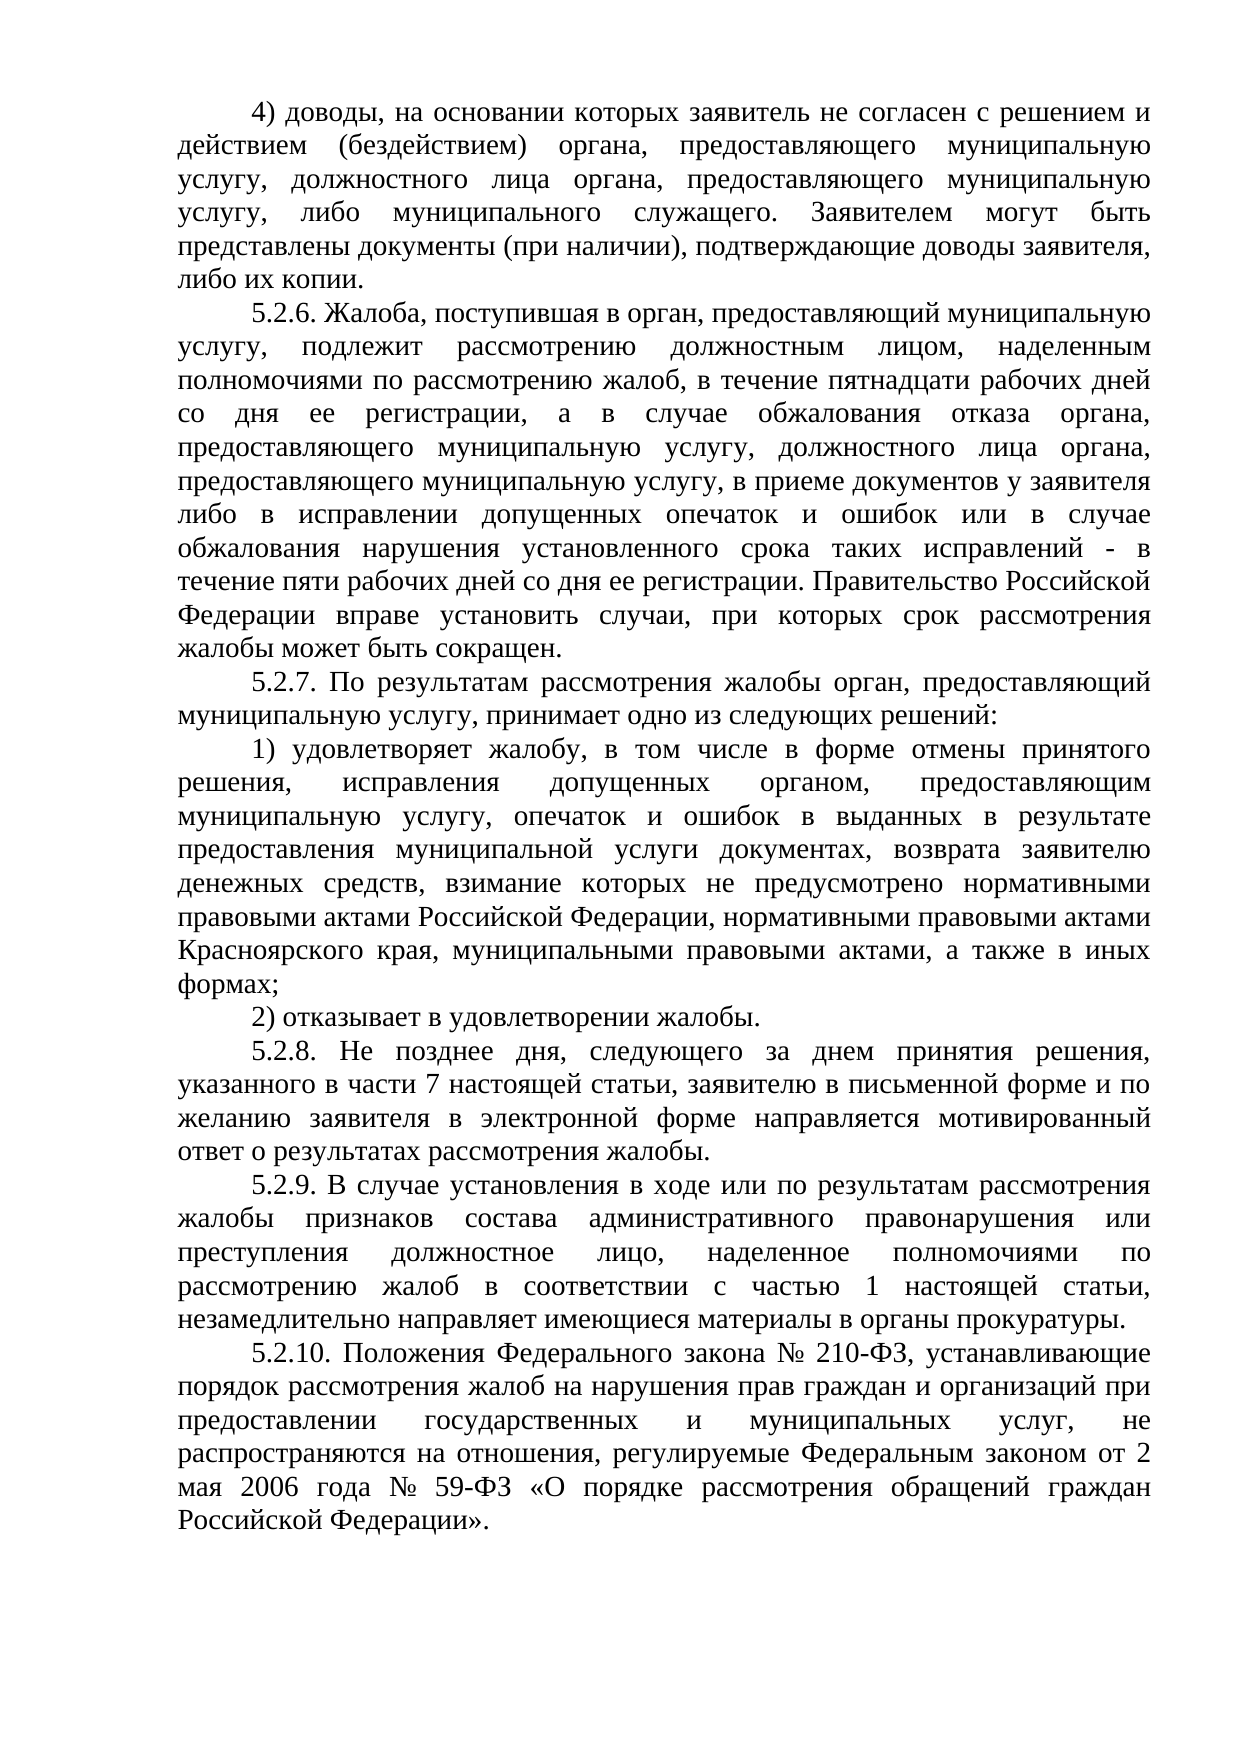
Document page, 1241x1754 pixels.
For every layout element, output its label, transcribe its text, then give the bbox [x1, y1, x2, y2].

text 4) доводы, на основании которых заявитель не согласен с решением и действием (бездействием) органа, предоставляющего муниципальную услугу, должностного лица органа, предоставляющего муниципальную услугу, либо муниципального служащего. Заявителем могут быть представлены документы (при наличии), подтверждающие доводы заявителя, либо их копии. [177, 94, 1152, 295]
text 5.2.9. В случае установления в ходе или по результатам рассмотрения жалобы признаков состава административного правонарушения или преступления должностное лицо, наделенное полномочиями по рассмотрению жалоб в соответствии с частью 1 настоящей статьи, незамедлительно направляет имеющиеся материалы в органы прокуратуры. [177, 1167, 1152, 1335]
text 5.2.10. Положения Федерального закона № 210-ФЗ, устанавливающие порядок рассмотрения жалоб на нарушения прав граждан и организаций при предоставлении государственных и муниципальных услуг, не распространяются на отношения, регулируемые Федеральным законом от 2 мая 2006 года № 59-ФЗ «О порядке рассмотрения обращений граждан Российской Федерации». [177, 1335, 1152, 1536]
text 5.2.8. Не позднее дня, следующего за днем принятия решения, указанного в части 7 настоящей статьи, заявителю в письменной форме и по желанию заявителя в электронной форме направляется мотивированный ответ о результатах рассмотрения жалобы. [177, 1033, 1152, 1167]
text 1) удовлетворяет жалобу, в том числе в форме отмены принятого решения, исправления допущенных органом, предоставляющим муниципальную услугу, опечаток и ошибок в выданных в результате предоставления муниципальной услуги документах, возврата заявителю денежных средств, взимание которых не предусмотрено нормативными правовыми актами Российской Федерации, нормативными правовыми актами Красноярского края, муниципальными правовыми актами, а также в иных формах; [177, 731, 1152, 999]
text 5.2.7. По результатам рассмотрения жалобы орган, предоставляющий муниципальную услугу, принимает одно из следующих решений: [177, 664, 1152, 731]
text 2) отказывает в удовлетворении жалобы. [177, 999, 1152, 1033]
text 5.2.6. Жалоба, поступившая в орган, предоставляющий муниципальную услугу, подлежит рассмотрению должностным лицом, наделенным полномочиями по рассмотрению жалоб, в течение пятнадцати рабочих дней со дня ее регистрации, а в случае обжалования отказа органа, предоставляющего муниципальную услугу, должностного лица органа, предоставляющего муниципальную услугу, в приеме документов у заявителя либо в исправлении допущенных опечаток и ошибок или в случае обжалования нарушения установленного срока таких исправлений - в течение пяти рабочих дней со дня ее регистрации. Правительство Российской Федерации вправе установить случаи, при которых срок рассмотрения жалобы может быть сокращен. [177, 295, 1152, 664]
